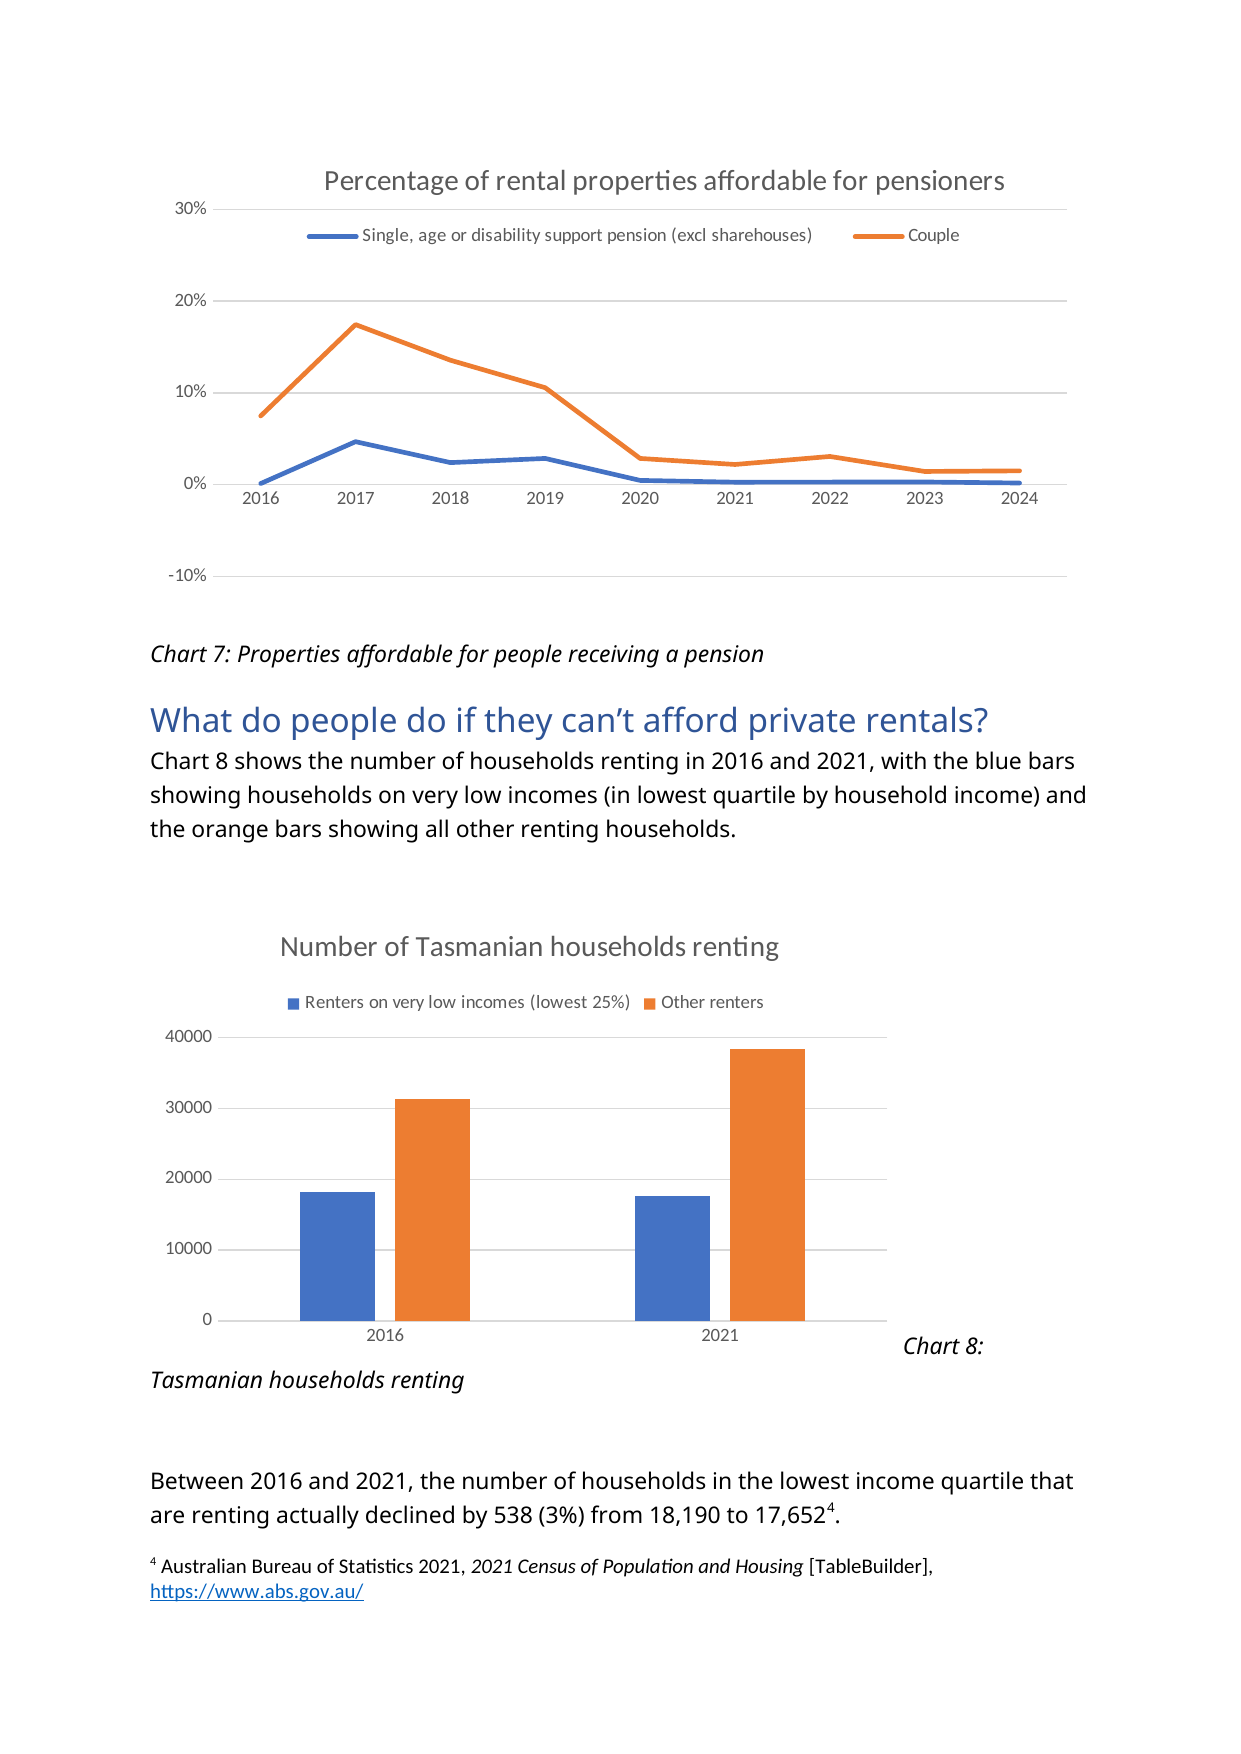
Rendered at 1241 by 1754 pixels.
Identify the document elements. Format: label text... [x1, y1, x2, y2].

text Between 2016 and 2021, the number of households in the lowest income quartile that are renting actually declined by 538 (3%) from 18,190 to 17,652. [150, 1465, 1090, 1530]
text Chart 7: Properties affordable for people receiving a pension [150, 638, 1090, 669]
text Chart 8 shows the number of households renting in 2016 and 2021, with the blue bars showing households on very low incomes (in lowest quartile by household income) and the orange bars showing all other renting households. [150, 745, 1090, 844]
text Chart 8: Tasmanian households renting [150, 914, 1090, 1395]
subtitle What do people do if they can’t afford private rentals? [150, 696, 1090, 742]
